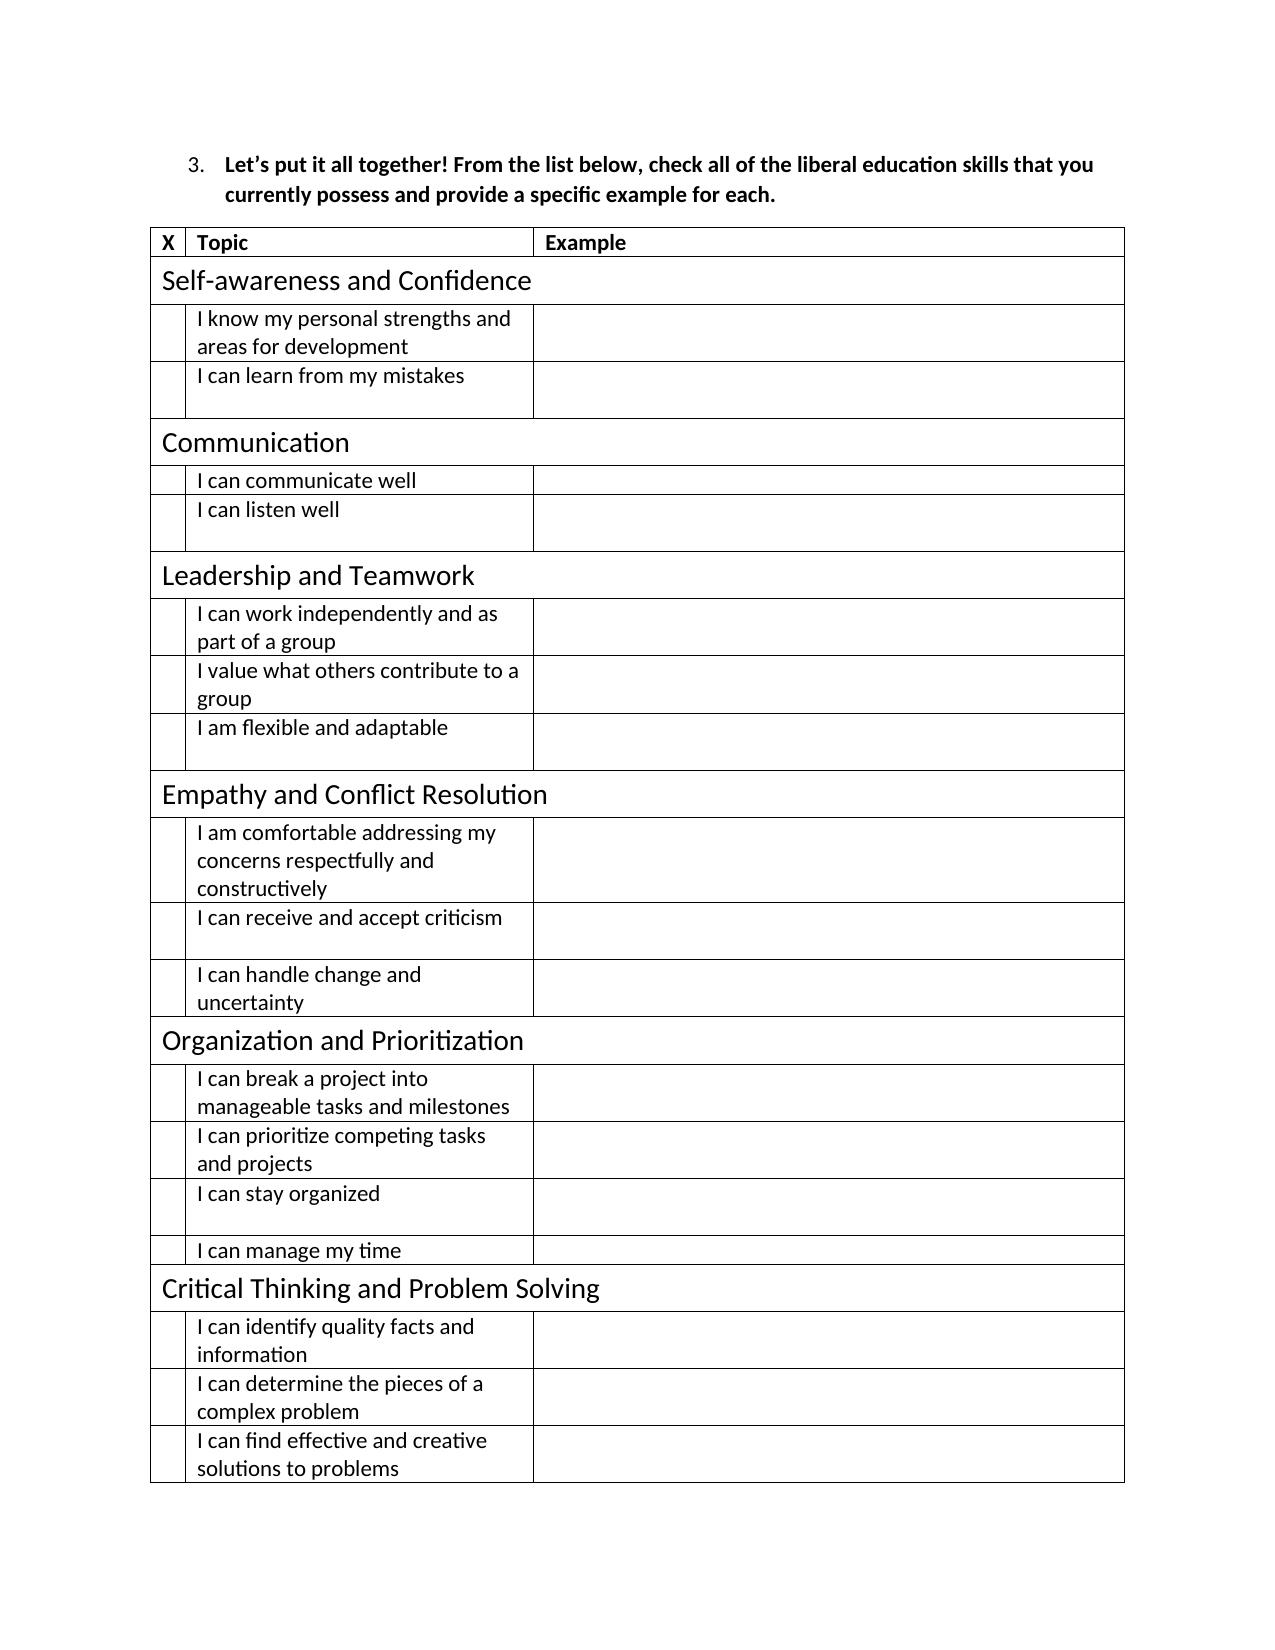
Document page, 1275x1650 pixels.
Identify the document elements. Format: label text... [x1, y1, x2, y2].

table_cell [534, 1179, 1124, 1235]
table_cell [534, 1312, 1124, 1368]
table_cell I can break a project into manageable tasks and milestones [186, 1065, 533, 1121]
table_cell I can stay organized [186, 1179, 533, 1235]
table_cell [151, 466, 185, 494]
table_header X [151, 228, 185, 256]
table_cell [534, 903, 1124, 959]
table_cell I value what others contribute to a group [186, 656, 533, 712]
table_cell [534, 362, 1124, 418]
table_cell I can communicate well [186, 466, 533, 494]
table_cell Organization and Prioritization [151, 1017, 1124, 1063]
table_cell [151, 495, 185, 551]
table_cell I can determine the pieces of a complex problem [186, 1369, 533, 1425]
table_cell [534, 656, 1124, 712]
table_cell [151, 818, 185, 902]
table_cell [151, 1122, 185, 1178]
table_cell [151, 1236, 185, 1264]
table_cell [151, 1426, 185, 1482]
table_cell Critical Thinking and Problem Solving [151, 1265, 1124, 1311]
table_cell [534, 960, 1124, 1016]
table_cell [534, 1122, 1124, 1178]
table_cell [151, 305, 185, 361]
table_cell [534, 714, 1124, 769]
table_cell [151, 656, 185, 712]
table_cell I can work independently and as part of a group [186, 599, 533, 655]
table_cell I can listen well [186, 495, 533, 551]
table_cell [534, 818, 1124, 902]
table_cell [534, 495, 1124, 551]
table_cell Communication [151, 419, 1124, 465]
table_cell Leadership and Teamwork [151, 552, 1124, 598]
table_cell [534, 1236, 1124, 1264]
table_cell [151, 903, 185, 959]
table_cell I can manage my time [186, 1236, 533, 1264]
table_cell I can learn from my mistakes [186, 362, 533, 418]
table_cell [151, 1312, 185, 1368]
table_header Example [534, 228, 1124, 256]
list Let’s put it all together! From the list below, check all of the liberal education skills that you currently possess and provide a specific example for each. [187, 150, 1125, 208]
table_header Topic [186, 228, 533, 256]
table_cell [151, 362, 185, 418]
table_cell [151, 1065, 185, 1121]
table_cell [534, 1065, 1124, 1121]
table_cell I know my personal strengths and areas for development [186, 305, 533, 361]
table_cell [534, 1426, 1124, 1482]
table_cell [534, 599, 1124, 655]
table_cell [151, 1369, 185, 1425]
table_cell [151, 960, 185, 1016]
table_cell [151, 714, 185, 769]
table_cell [534, 466, 1124, 494]
table_cell [151, 599, 185, 655]
table_cell I am comfortable addressing my concerns respectfully and constructively [186, 818, 533, 902]
table_cell [534, 305, 1124, 361]
table_cell I can prioritize competing tasks and projects [186, 1122, 533, 1178]
table_cell I can receive and accept criticism [186, 903, 533, 959]
table_cell [534, 1369, 1124, 1425]
table_cell I can handle change and uncertainty [186, 960, 533, 1016]
table_cell I can identify quality facts and information [186, 1312, 533, 1368]
table_cell Self-awareness and Confidence [151, 257, 1124, 303]
table_cell I am flexible and adaptable [186, 714, 533, 769]
table_cell Empathy and Conflict Resolution [151, 771, 1124, 817]
table_cell [151, 1179, 185, 1235]
table_cell I can find effective and creative solutions to problems [186, 1426, 533, 1482]
